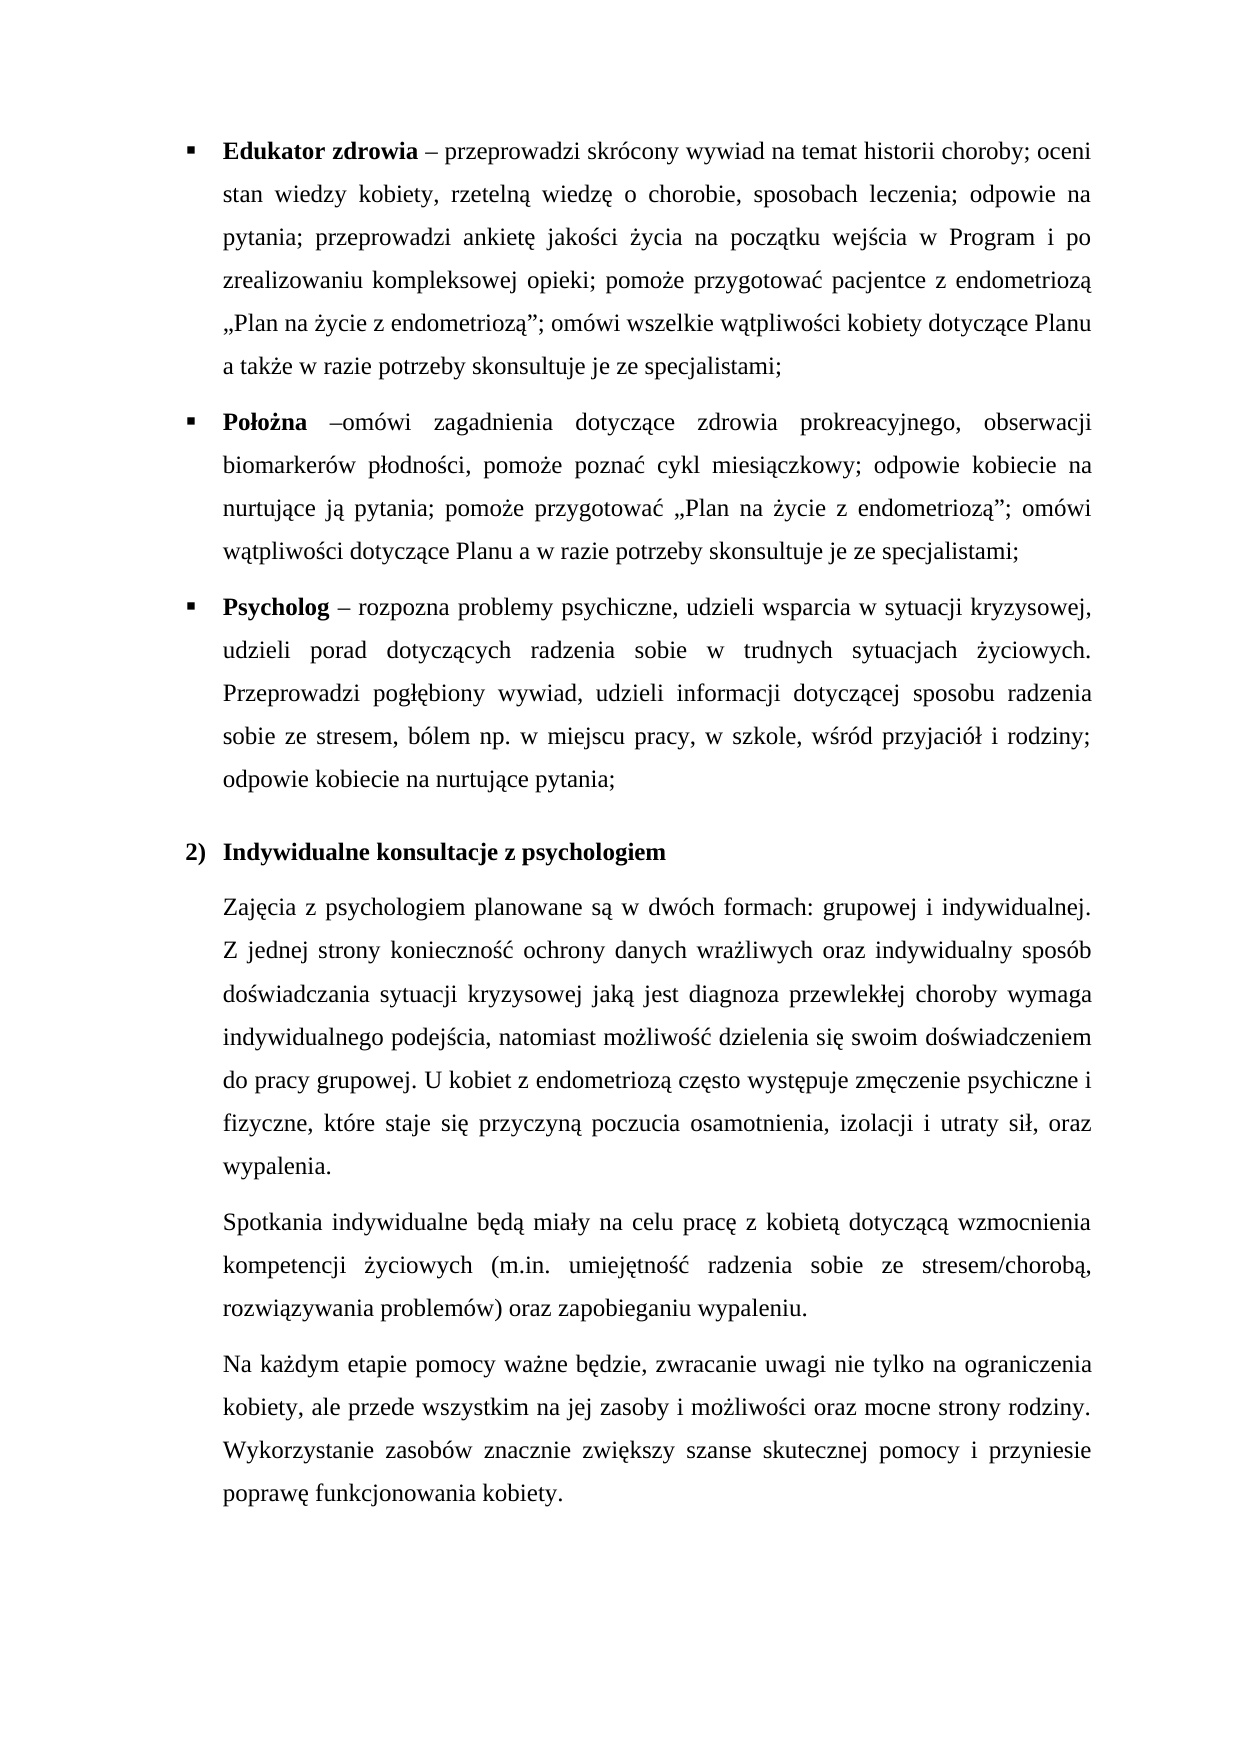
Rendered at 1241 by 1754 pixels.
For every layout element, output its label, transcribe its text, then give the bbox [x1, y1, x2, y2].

list Indywidualne konsultacje z psychologiem [185, 837, 1092, 866]
list Edukator zdrowia – przeprowadzi skrócony wywiad na temat historii choroby; oceni stan wiedzy kobiety, rzetelną wiedzę o chorobie, sposobach leczenia; odpowie na pytania; przeprowadzi ankietę jakości życia na początku wejścia w Program i po zrealizowaniu kompleksowej opieki; pomoże przygotować pacjentce z endometriozą „Plan na życie z endometriozą”; omówi wszelkie wątpliwości kobiety dotyczące Planu a także w razie potrzeby skonsultuje je ze specjalistami; [185, 136, 1092, 380]
list Psycholog – rozpozna problemy psychiczne, udzieli wsparcia w sytuacji kryzysowej, udzieli porad dotyczących radzenia sobie w trudnych sytuacjach życiowych. Przeprowadzi pogłębiony wywiad, udzieli informacji dotyczącej sposobu radzenia sobie ze stresem, bólem np. w miejscu pracy, w szkole, wśród przyjaciół i rodziny; odpowie kobiecie na nurtujące pytania; [185, 592, 1092, 793]
text Na każdym etapie pomocy ważne będzie, zwracanie uwagi nie tylko na ograniczenia kobiety, ale przede wszystkim na jej zasoby i możliwości oraz mocne strony rodziny. Wykorzystanie zasobów znacznie zwiększy szanse skutecznej pomocy i przyniesie poprawę funkcjonowania kobiety. [223, 1349, 1092, 1507]
list Położna –omówi zagadnienia dotyczące zdrowia prokreacyjnego, obserwacji biomarkerów płodności, pomoże poznać cykl miesiączkowy; odpowie kobiecie na nurtujące ją pytania; pomoże przygotować „Plan na życie z endometriozą”; omówi wątpliwości dotyczące Planu a w razie potrzeby skonsultuje je ze specjalistami; [185, 407, 1092, 565]
text Zajęcia z psychologiem planowane są w dwóch formach: grupowej i indywidualnej. Z jednej strony konieczność ochrony danych wrażliwych oraz indywidualny sposób doświadczania sytuacji kryzysowej jaką jest diagnoza przewlekłej choroby wymaga indywidualnego podejścia, natomiast możliwość dzielenia się swoim doświadczeniem do pracy grupowej. U kobiet z endometriozą często występuje zmęczenie psychiczne i fizyczne, które staje się przyczyną poczucia osamotnienia, izolacji i utraty sił, oraz wypalenia. [223, 892, 1092, 1180]
text Spotkania indywidualne będą miały na celu pracę z kobietą dotyczącą wzmocnienia kompetencji życiowych (m.in. umiejętność radzenia sobie ze stresem/chorobą, rozwiązywania problemów) oraz zapobieganiu wypaleniu. [223, 1207, 1092, 1322]
